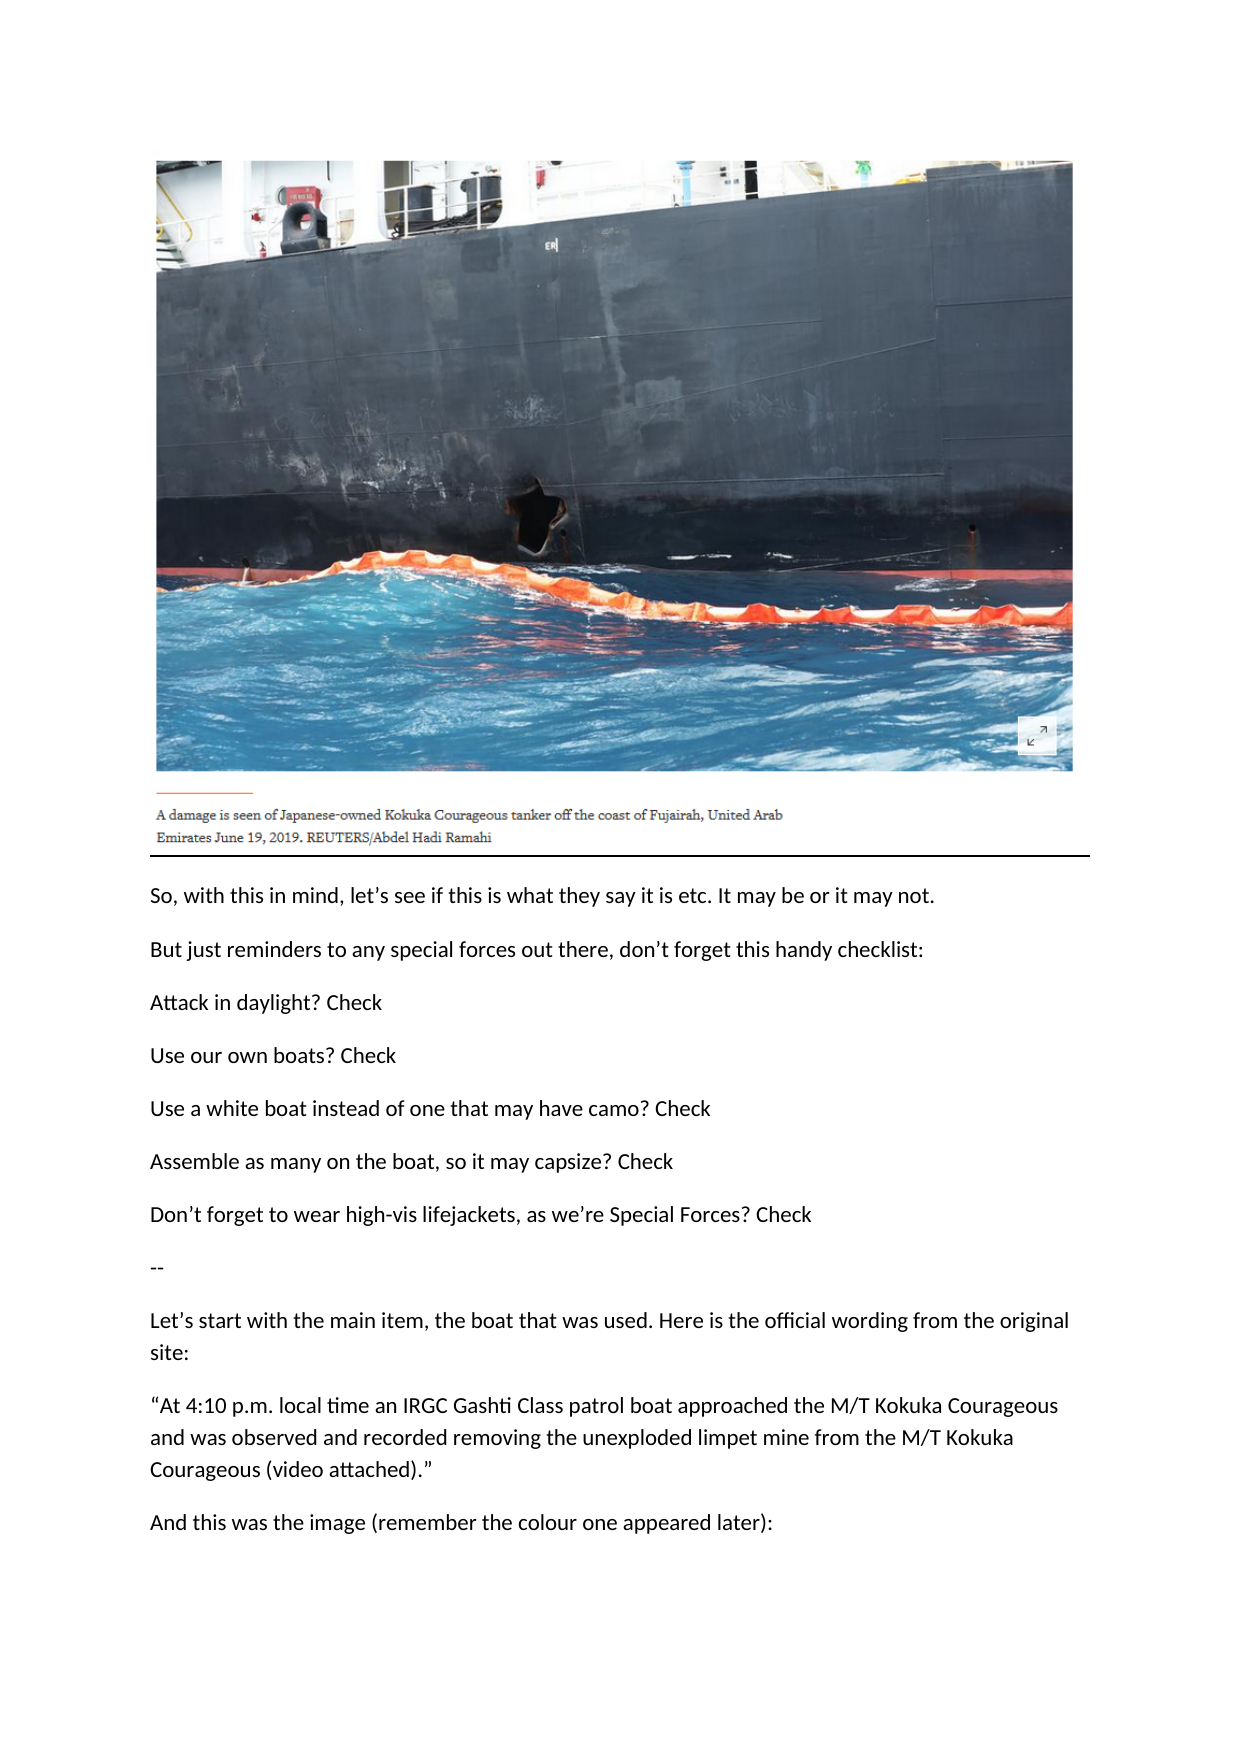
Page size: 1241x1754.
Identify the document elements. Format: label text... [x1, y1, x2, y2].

text Don’t forget to wear high-vis lifejackets, as we’re Special Forces? Check [150, 1200, 1090, 1228]
text Assemble as many on the boat, so it may capsize? Check [150, 1147, 1090, 1175]
text Attack in daylight? Check [150, 988, 1090, 1016]
text Let’s start with the main item, the boat that was used. Here is the official wording from the original site: [150, 1306, 1090, 1366]
text -- [150, 1253, 1090, 1281]
picture [150, 150, 1091, 853]
text “At 4:10 p.m. local time an IRGC Gashti Class patrol boat approached the M/T Kokuka Courageous and was observed and recorded removing the unexploded limpet mine from the M/T Kokuka Courageous (video attached).” [150, 1391, 1090, 1483]
text Use our own boats? Check [150, 1041, 1090, 1069]
text So, with this in mind, let’s see if this is what they say it is etc. It may be or it may not. [150, 882, 1090, 910]
text And this was the image (remember the colour one appeared later): [150, 1508, 1090, 1536]
text Use a white boat instead of one that may have camo? Check [150, 1094, 1090, 1122]
text But just reminders to any special forces out there, don’t forget this handy checklist: [150, 935, 1090, 963]
